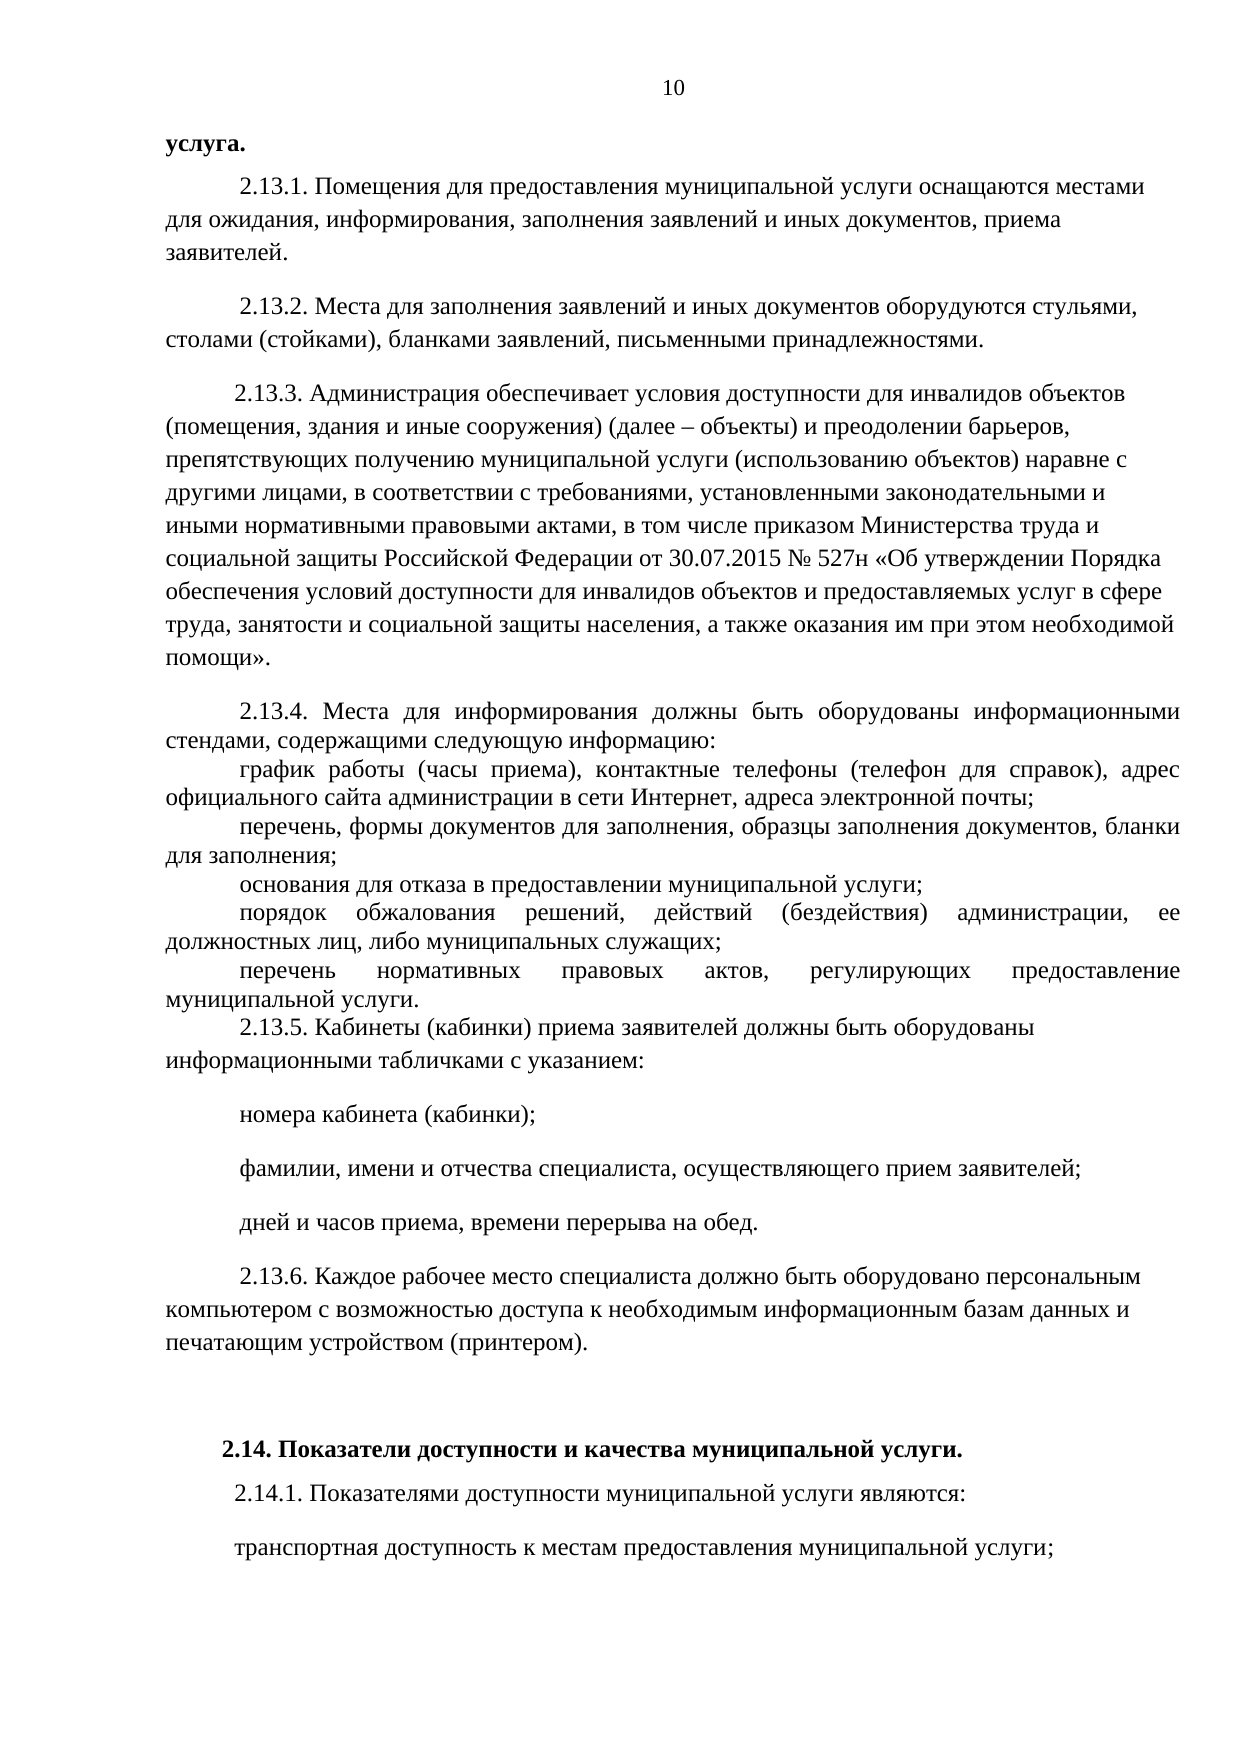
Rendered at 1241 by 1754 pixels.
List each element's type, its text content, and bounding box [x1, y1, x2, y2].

text перечень нормативных правовых актов, регулирующих предоставление муниципальной услуги. [165, 955, 1181, 1012]
text график работы (часы приема), контактные телефоны (телефон для справок), адрес официального сайта администрации в сети Интернет, адреса электронной почты; [165, 754, 1181, 811]
text 2.13.5. Кабинеты (кабинки) приема заявителей должны быть оборудованы информационными табличками с указанием: [165, 1012, 1181, 1074]
text перечень, формы документов для заполнения, образцы заполнения документов, бланки для заполнения; [165, 811, 1181, 869]
text 2.13.4. Места для информирования должны быть оборудованы информационными стендами, содержащими следующую информацию: [165, 696, 1181, 754]
text порядок обжалования решений, действий (бездействия) администрации, ее должностных лиц, либо муниципальных служащих; [165, 897, 1181, 955]
text 2.14. Показатели доступности и качества муниципальной услуги. [165, 1434, 1181, 1463]
text 2.14.1. Показателями доступности муниципальной услуги являются: [165, 1478, 1181, 1506]
text транспортная доступность к местам предоставления муниципальной услуги; [165, 1532, 1181, 1560]
text номера кабинета (кабинки); [165, 1099, 1181, 1128]
text дней и часов приема, времени перерыва на обед. [165, 1207, 1181, 1236]
text фамилии, имени и отчества специалиста, осуществляющего прием заявителей; [165, 1153, 1181, 1182]
text 2.13.1. Помещения для предоставления муниципальной услуги оснащаются местами для ожидания, информирования, заполнения заявлений и иных документов, приема заявителей. [165, 171, 1181, 266]
text 2.13.3. Администрация обеспечивает условия доступности для инвалидов объектов (помещения, здания и иные сооружения) (далее – объекты) и преодолении барьеров, препятствующих получению муниципальной услуги (использованию объектов) наравне с другими лицами, в соответствии с требованиями, установленными законодательными и иными нормативными правовыми актами, в том числе приказом Министерства труда и социальной защиты Российской Федерации от 30.07.2015 № 527н «Об утверждении Порядка обеспечения условий доступности для инвалидов объектов и предоставляемых услуг в сфере труда, занятости и социальной защиты населения, а также оказания им при этом необходимой помощи». [165, 378, 1181, 671]
text основания для отказа в предоставлении муниципальной услуги; [165, 869, 1181, 897]
text 2.13.2. Места для заполнения заявлений и иных документов оборудуются стульями, столами (стойками), бланками заявлений, письменными принадлежностями. [165, 291, 1181, 353]
text 2.13.6. Каждое рабочее место специалиста должно быть оборудовано персональным компьютером с возможностью доступа к необходимым информационным базам данных и печатающим устройством (принтером). [165, 1261, 1181, 1356]
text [165, 128, 1181, 157]
